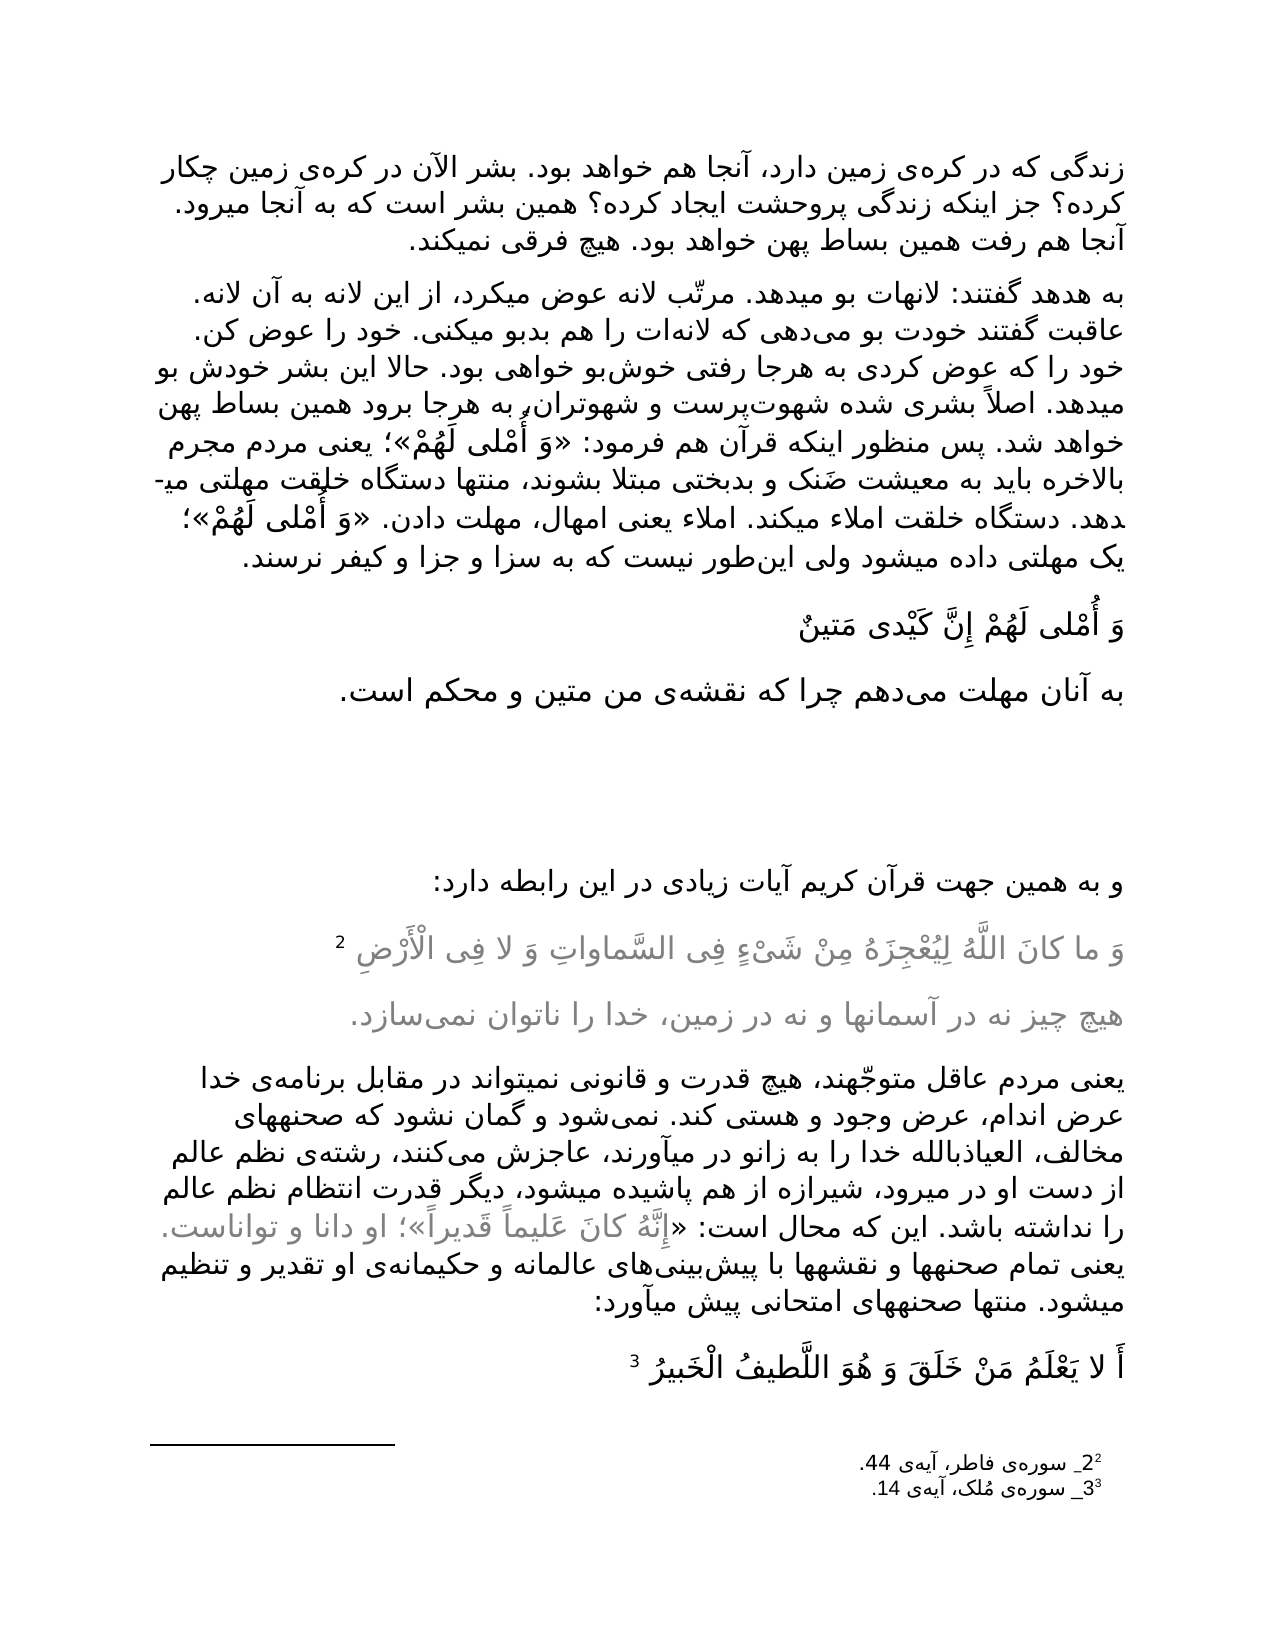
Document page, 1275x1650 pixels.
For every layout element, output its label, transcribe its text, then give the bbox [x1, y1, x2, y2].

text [150, 150, 1125, 257]
text أَ لا يَعْلَمُ مَنْ خَلَقَ وَ هُوَ اللَّطيفُ الْخَبيرُ [150, 1350, 1125, 1386]
text وَ أُمْلی‏ لَهُمْ إِنَّ كَيْدی مَتينٌ [150, 607, 1125, 643]
text و به همین جهت قرآن کریم آیات زیادی در این رابطه دارد: [150, 865, 1125, 899]
text یعنی مردم عاقل متوجّهند، هیچ قدرت و قانونی نمیتواند در مقابل برنامه‌ی خدا عرض اندام، عرض وجود و هستی کند. نمی‌شود و گمان نشود که صحنههای مخالف، العیاذبالله خدا را به زانو در میآورند، عاجزش می‌کنند، رشته‌ی نظم عالم از دست او در میرود، شیرازه از هم پاشیده میشود، دیگر قدرت انتظام نظم عالم را نداشته باشد. این که محال است: «إِنَّهُ كانَ عَليماً قَديراً»؛ او دانا و تواناست. یعنی تمام صحنهها و نقشهها با پیش‌بینی‌های عالمانه و حکیمانه‌ی او تقدیر و تنظیم میشود. منتها صحنههای امتحانی پیش میآورد: [150, 1062, 1125, 1318]
text وَ ما كانَ اللَّهُ لِيُعْجِزَهُ مِنْ شَیْ‏ءٍ فِی السَّماواتِ وَ لا فِی الْأَرْضِ [150, 931, 1125, 967]
text به آنان مهلت می‌دهم چرا که نقشه‌ی من متین و محکم است. [150, 672, 1125, 709]
text هیچ چیز نه در آسمانها و نه در زمین، خدا را ناتوان نمی‌سازد. [150, 996, 1125, 1032]
text به هدهد گفتند: لانهات بو میدهد. مرتّب لانه عوض میکرد، از این لانه به آن لانه. عاقبت گفتند خودت بو می‌دهی که لانه‌ات را هم بدبو میکنی. خود را عوض کن. خود را که عوض کردی به هرجا رفتی خوش‌بو خواهی بود. حالا این بشر خودش بو میدهد. اصلاً بشری شده شهوت‌پرست و شهوتران، به هرجا برود همین بساط پهن خواهد شد. پس منظور اینکه قرآن هم فرمود: «وَ أُمْلی‏ لَهُمْ»؛ یعنی مردم مجرم بالاخره باید به معیشت ضَنک و بدبختی مبتلا بشوند، منتها دستگاه خلقت مهلتی میدهد. دستگاه خلقت املاء میکند. املاء یعنی امهال، مهلت دادن. «وَ أُمْلی‏ لَهُمْ»؛ یک مهلتی داده میشود ولی این‌طور نیست که به سزا و جزا و کیفر نرسند. [150, 277, 1125, 575]
